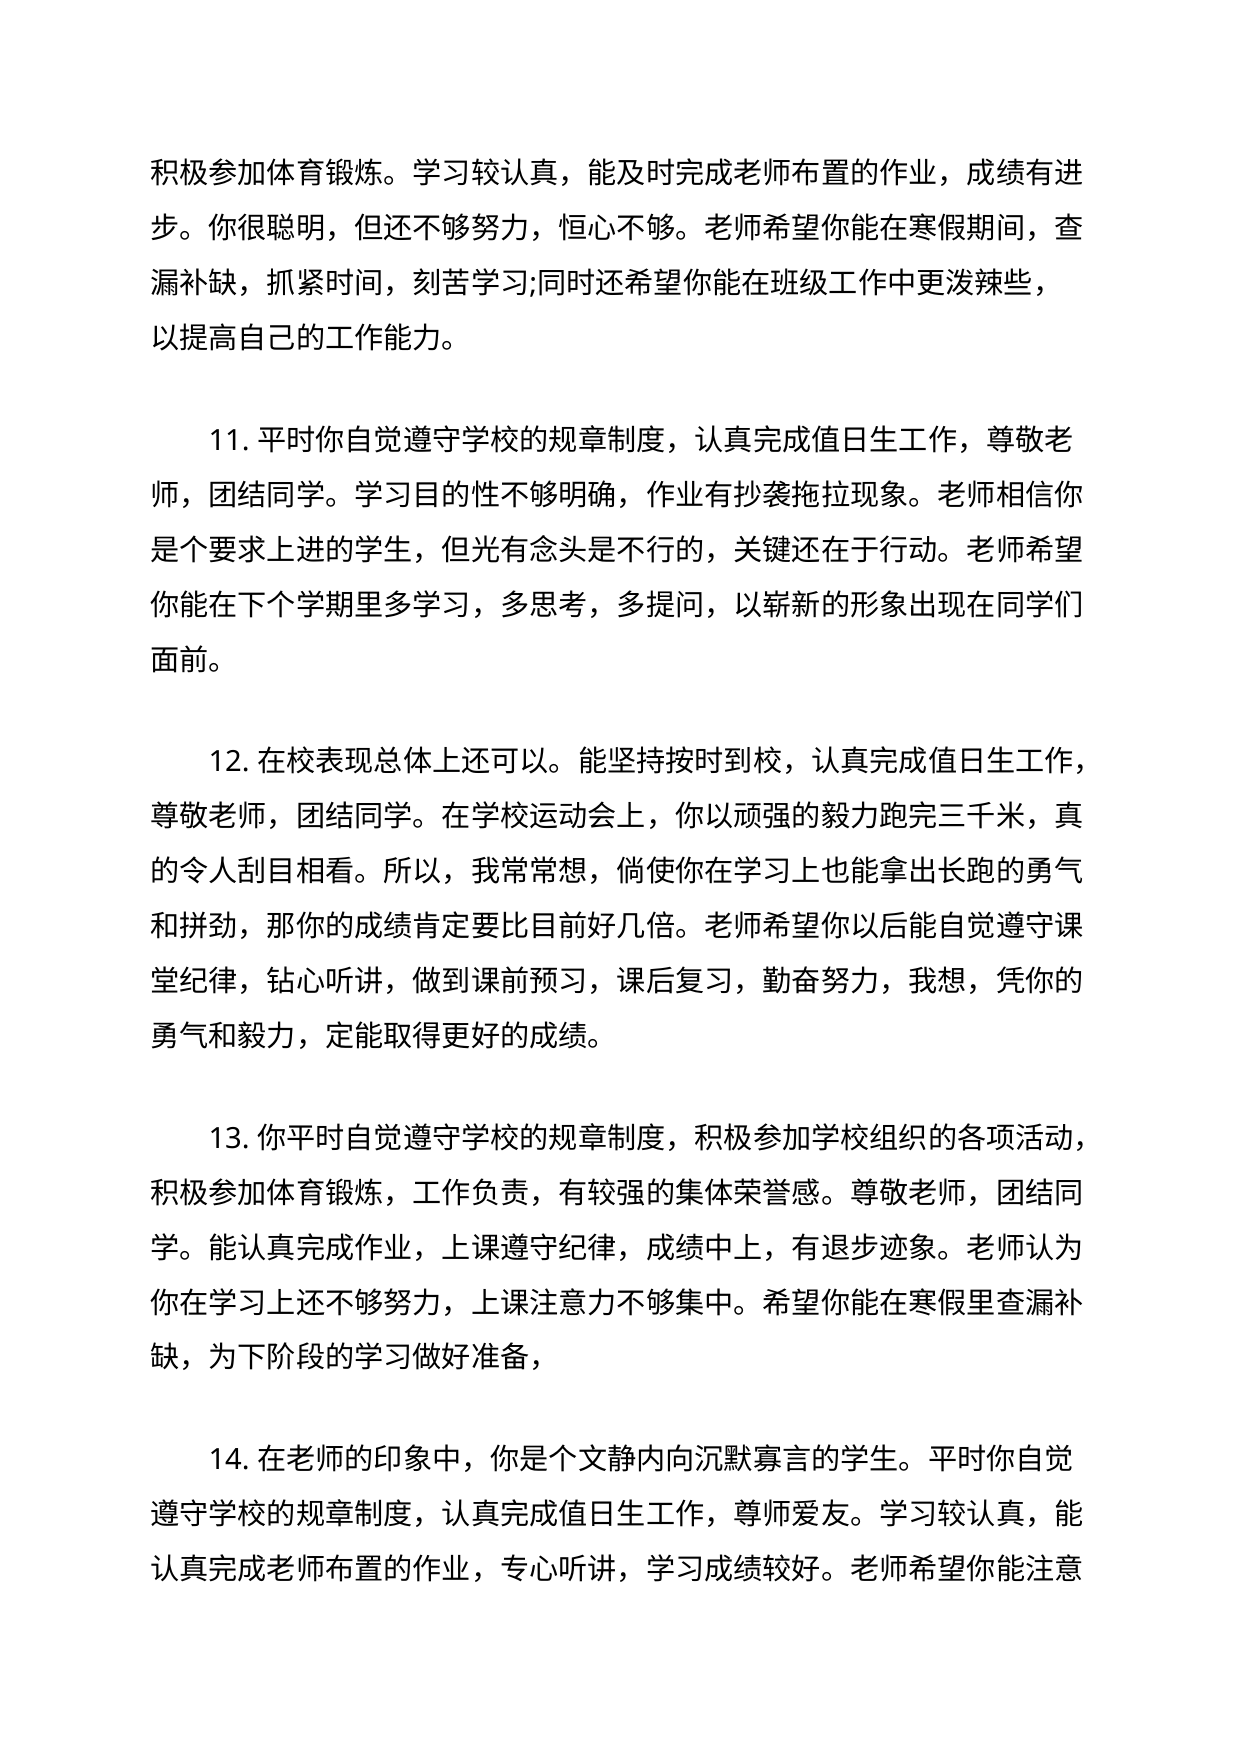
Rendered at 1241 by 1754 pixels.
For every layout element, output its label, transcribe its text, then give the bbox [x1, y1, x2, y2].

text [150, 150, 1090, 357]
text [150, 1436, 1090, 1588]
text 11. 平时你自觉遵守学校的规章制度，认真完成值日生工作，尊敬老师，团结同学。学习目的性不够明确，作业有抄袭拖拉现象。老师相信你是个要求上进的学生，但光有念头是不行的，关键还在于行动。老师希望你能在下个学期里多学习，多思考，多提问，以崭新的形象出现在同学们面前。 [150, 417, 1090, 678]
text 13. 你平时自觉遵守学校的规章制度，积极参加学校组织的各项活动，积极参加体育锻炼，工作负责，有较强的集体荣誉感。尊敬老师，团结同学。能认真完成作业，上课遵守纪律，成绩中上，有退步迹象。老师认为你在学习上还不够努力，上课注意力不够集中。希望你能在寒假里查漏补缺，为下阶段的学习做好准备， [150, 1114, 1090, 1376]
text 12. 在校表现总体上还可以。能坚持按时到校，认真完成值日生工作，尊敬老师，团结同学。在学校运动会上，你以顽强的毅力跑完三千米，真的令人刮目相看。所以，我常常想，倘使你在学习上也能拿出长跑的勇气和拼劲，那你的成绩肯定要比目前好几倍。老师希望你以后能自觉遵守课堂纪律，钻心听讲，做到课前预习，课后复习，勤奋努力，我想，凭你的勇气和毅力，定能取得更好的成绩。 [150, 738, 1090, 1055]
